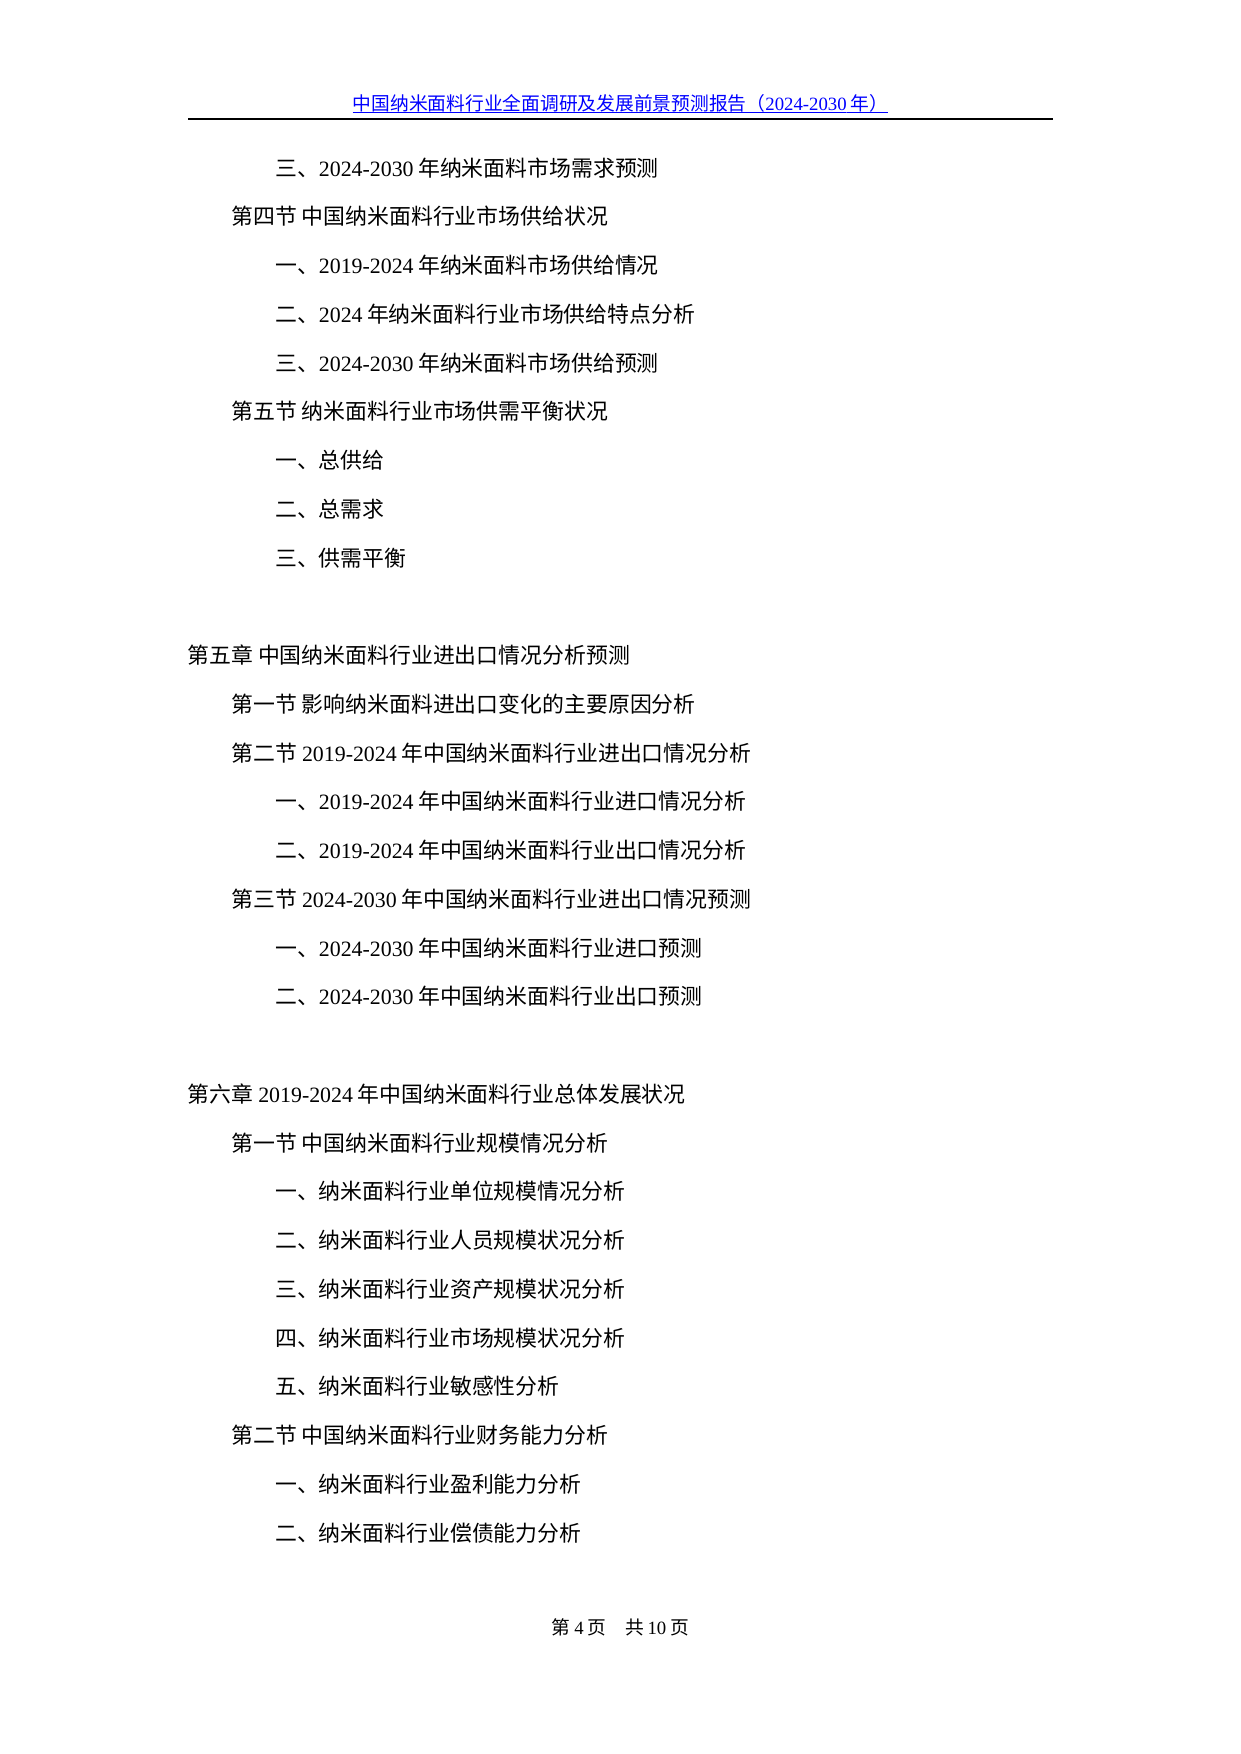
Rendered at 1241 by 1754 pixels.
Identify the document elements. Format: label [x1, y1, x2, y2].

text [187, 150, 1053, 1548]
